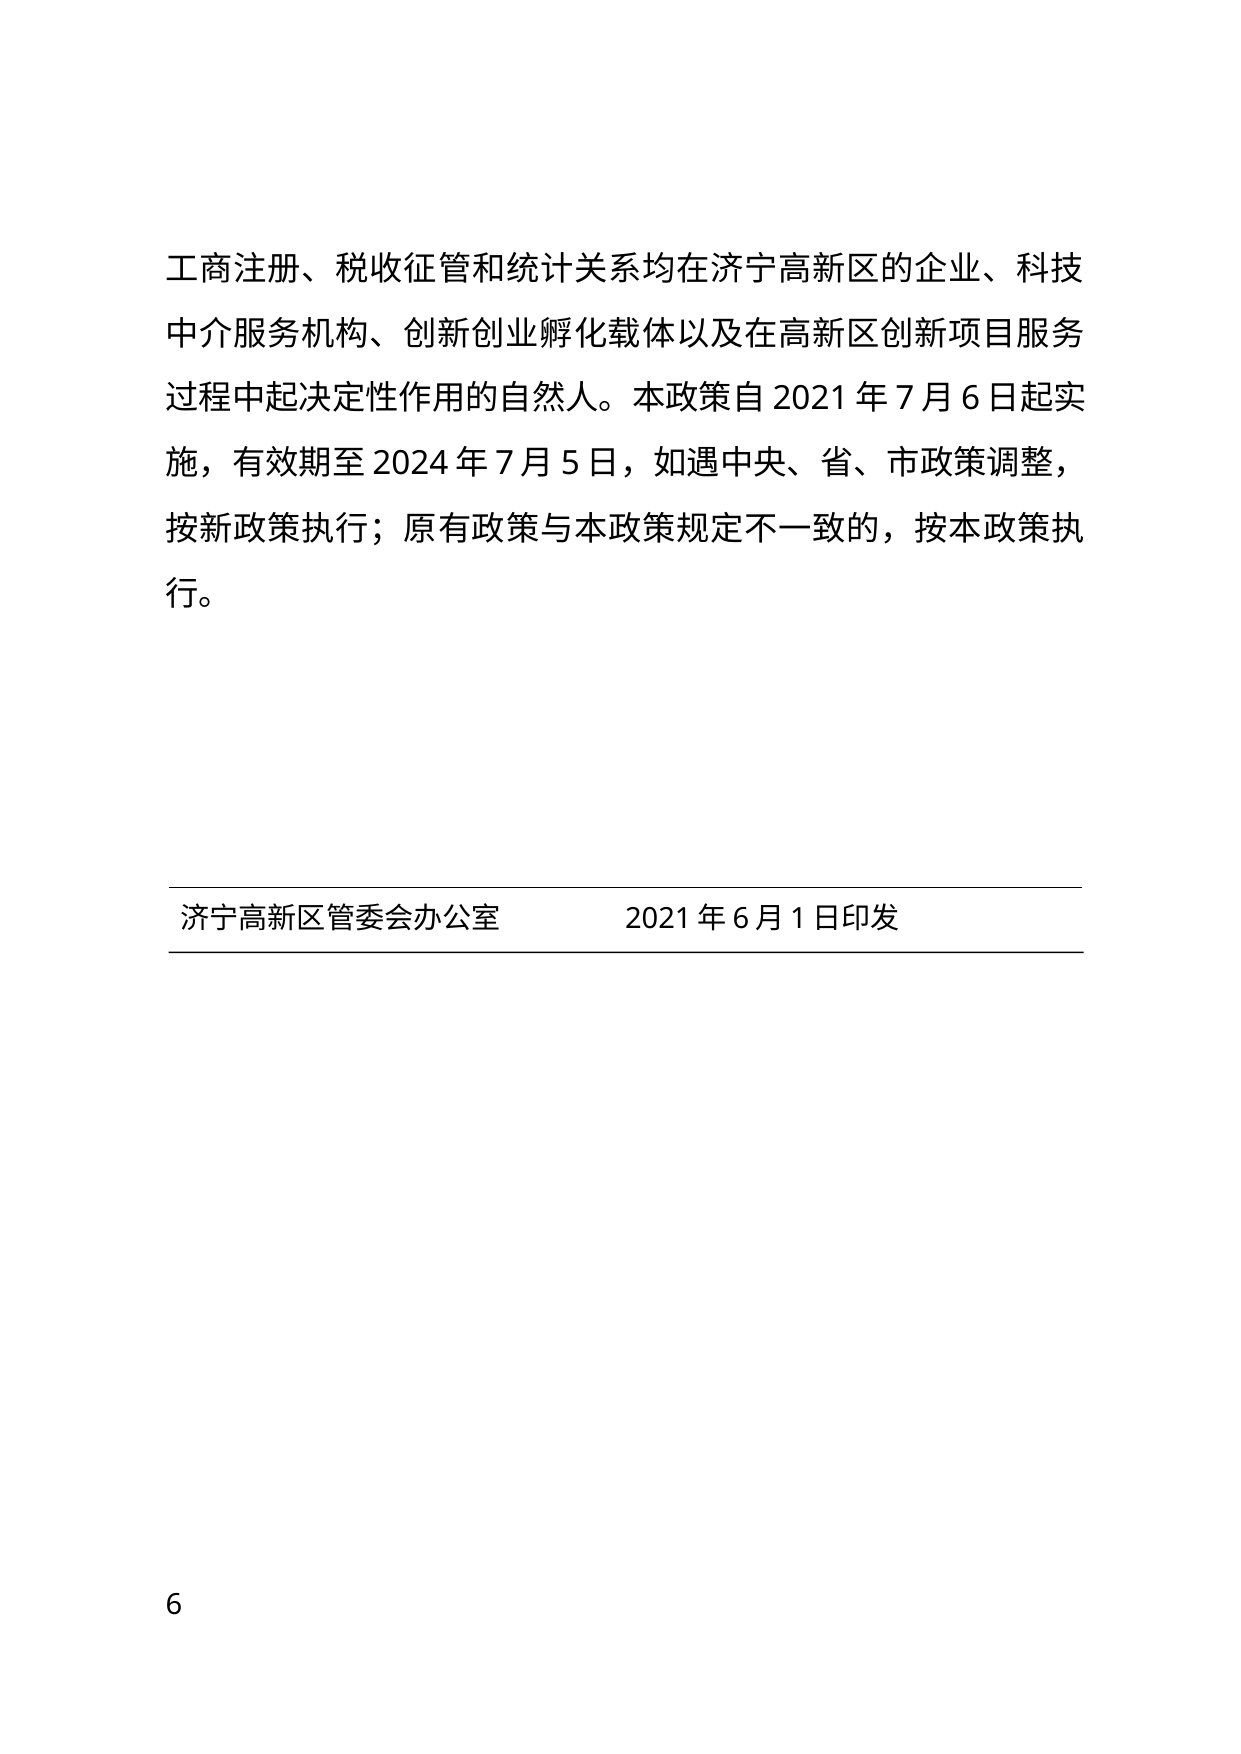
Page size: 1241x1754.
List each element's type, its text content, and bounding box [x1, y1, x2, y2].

text 济宁高新区管委会办公室 2021年6月1日印发 [165, 883, 1084, 948]
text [165, 233, 1087, 623]
